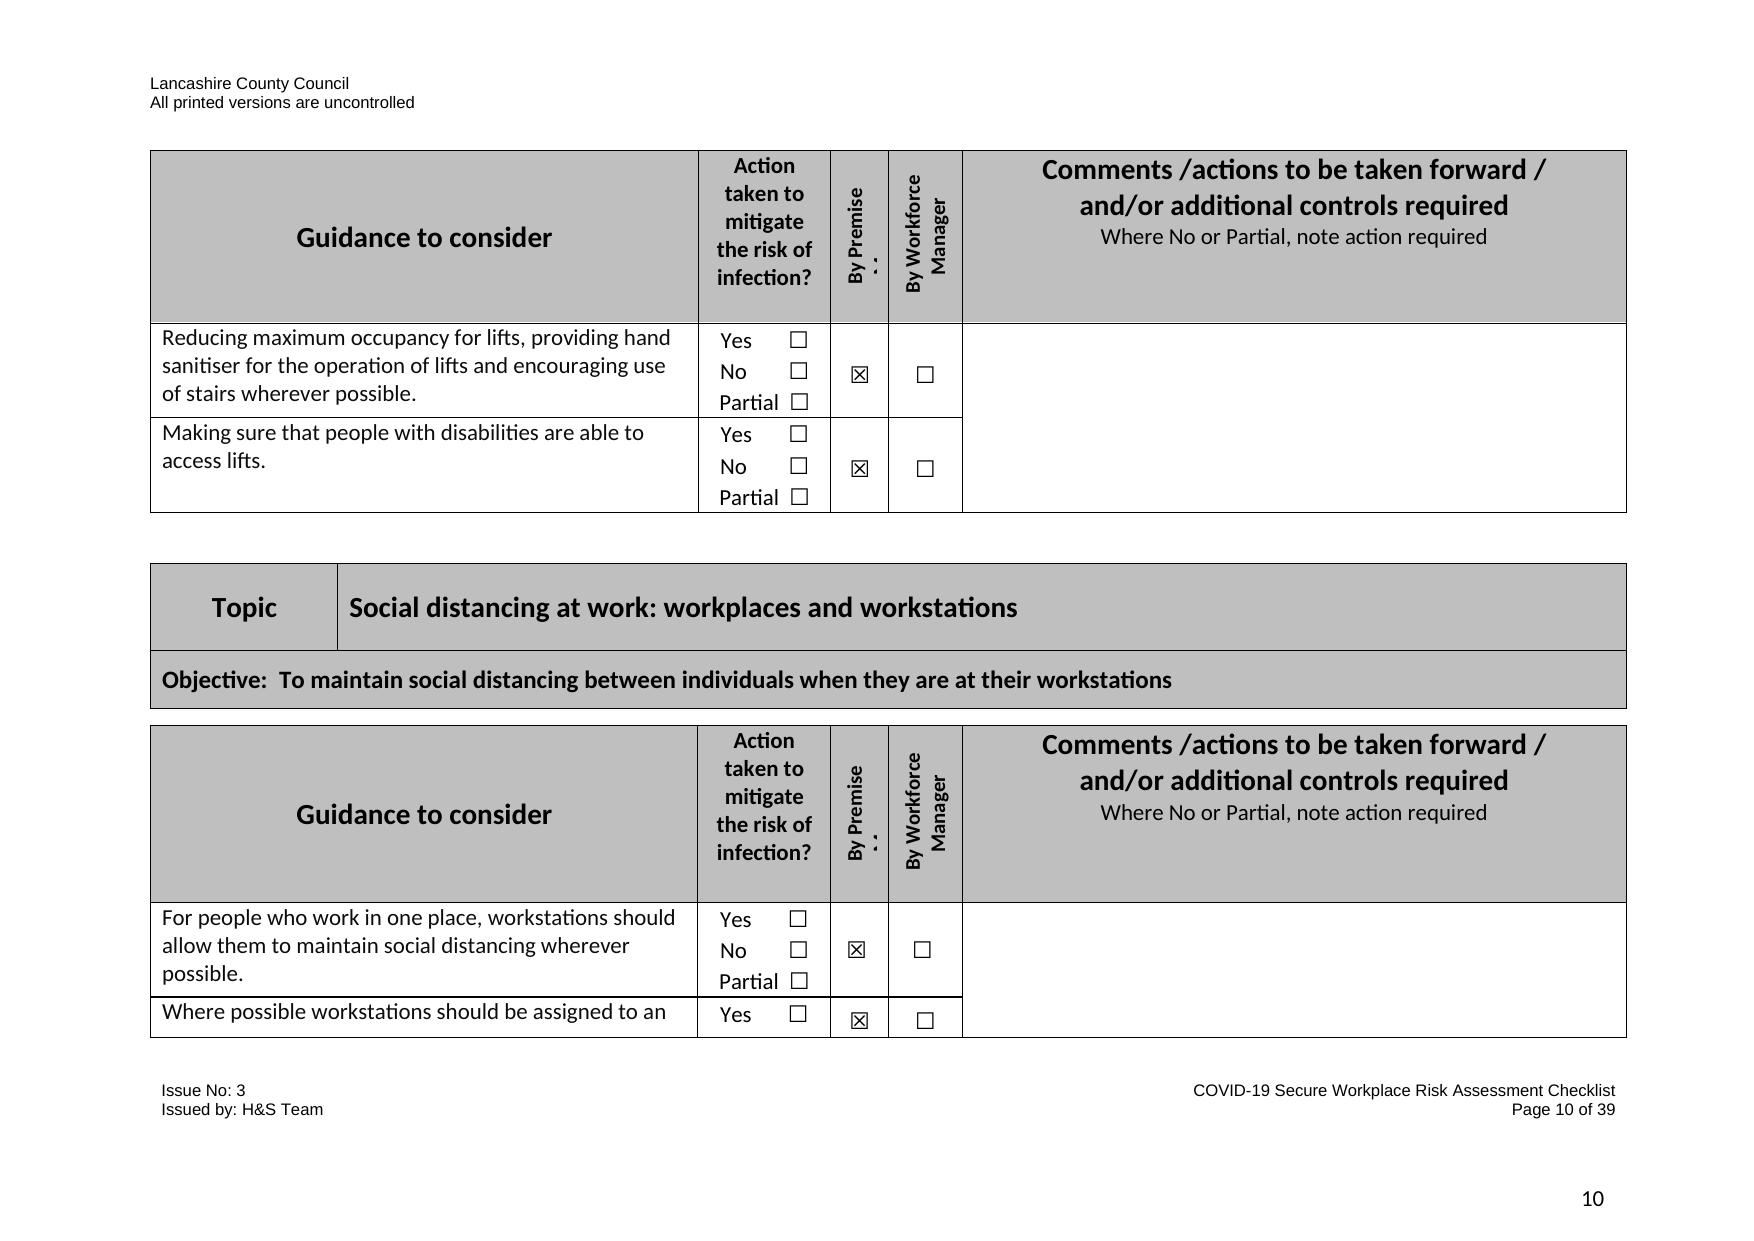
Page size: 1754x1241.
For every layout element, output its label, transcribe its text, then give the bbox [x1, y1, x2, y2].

table_cell [831, 418, 888, 512]
table_header By Premise Manager [831, 151, 888, 322]
table_cell [889, 998, 962, 1037]
table_header By Premise Manager [831, 726, 888, 902]
table_header By Workforce Manager [889, 726, 962, 902]
table_cell Objective: To maintain social distancing between individuals when they are at their workstations [151, 651, 1626, 708]
table_header Guidance to consider [151, 726, 697, 902]
table_cell [889, 324, 962, 417]
table_header Social distancing at work: workplaces and workstations [338, 564, 1626, 650]
table_header Comments /actions to be taken forward / and/or additional controls required Where No or Partial, note action required [963, 726, 1626, 902]
table_cell Yes No Partial [699, 324, 830, 417]
table_cell For people who work in one place, workstations should allow them to maintain social distancing wherever possible. [151, 903, 697, 996]
table_cell Reducing maximum occupancy for lifts, providing hand sanitiser for the operation of lifts and encouraging use of stairs wherever possible. [151, 324, 698, 417]
table_cell Yes No Partial [698, 903, 830, 996]
table_cell [889, 418, 962, 512]
table_header Topic [151, 564, 337, 650]
table_cell [831, 998, 888, 1037]
table_cell [889, 903, 962, 996]
table_header Action taken to mitigate the risk of infection? [699, 151, 830, 322]
table_cell Yes No Partial [698, 998, 830, 1037]
table_header Guidance to consider [151, 151, 698, 322]
table_cell [831, 903, 888, 996]
table_header Action taken to mitigate the risk of infection? [698, 726, 830, 902]
table_header Comments /actions to be taken forward / and/or additional controls required Where No or Partial, note action required [963, 151, 1626, 322]
table_cell [831, 324, 888, 417]
table_cell [963, 903, 1626, 1037]
table_header By Workforce Manager [889, 151, 962, 322]
table_cell Yes No Partial [699, 418, 830, 512]
table_cell Making sure that people with disabilities are able to access lifts. [151, 418, 698, 512]
